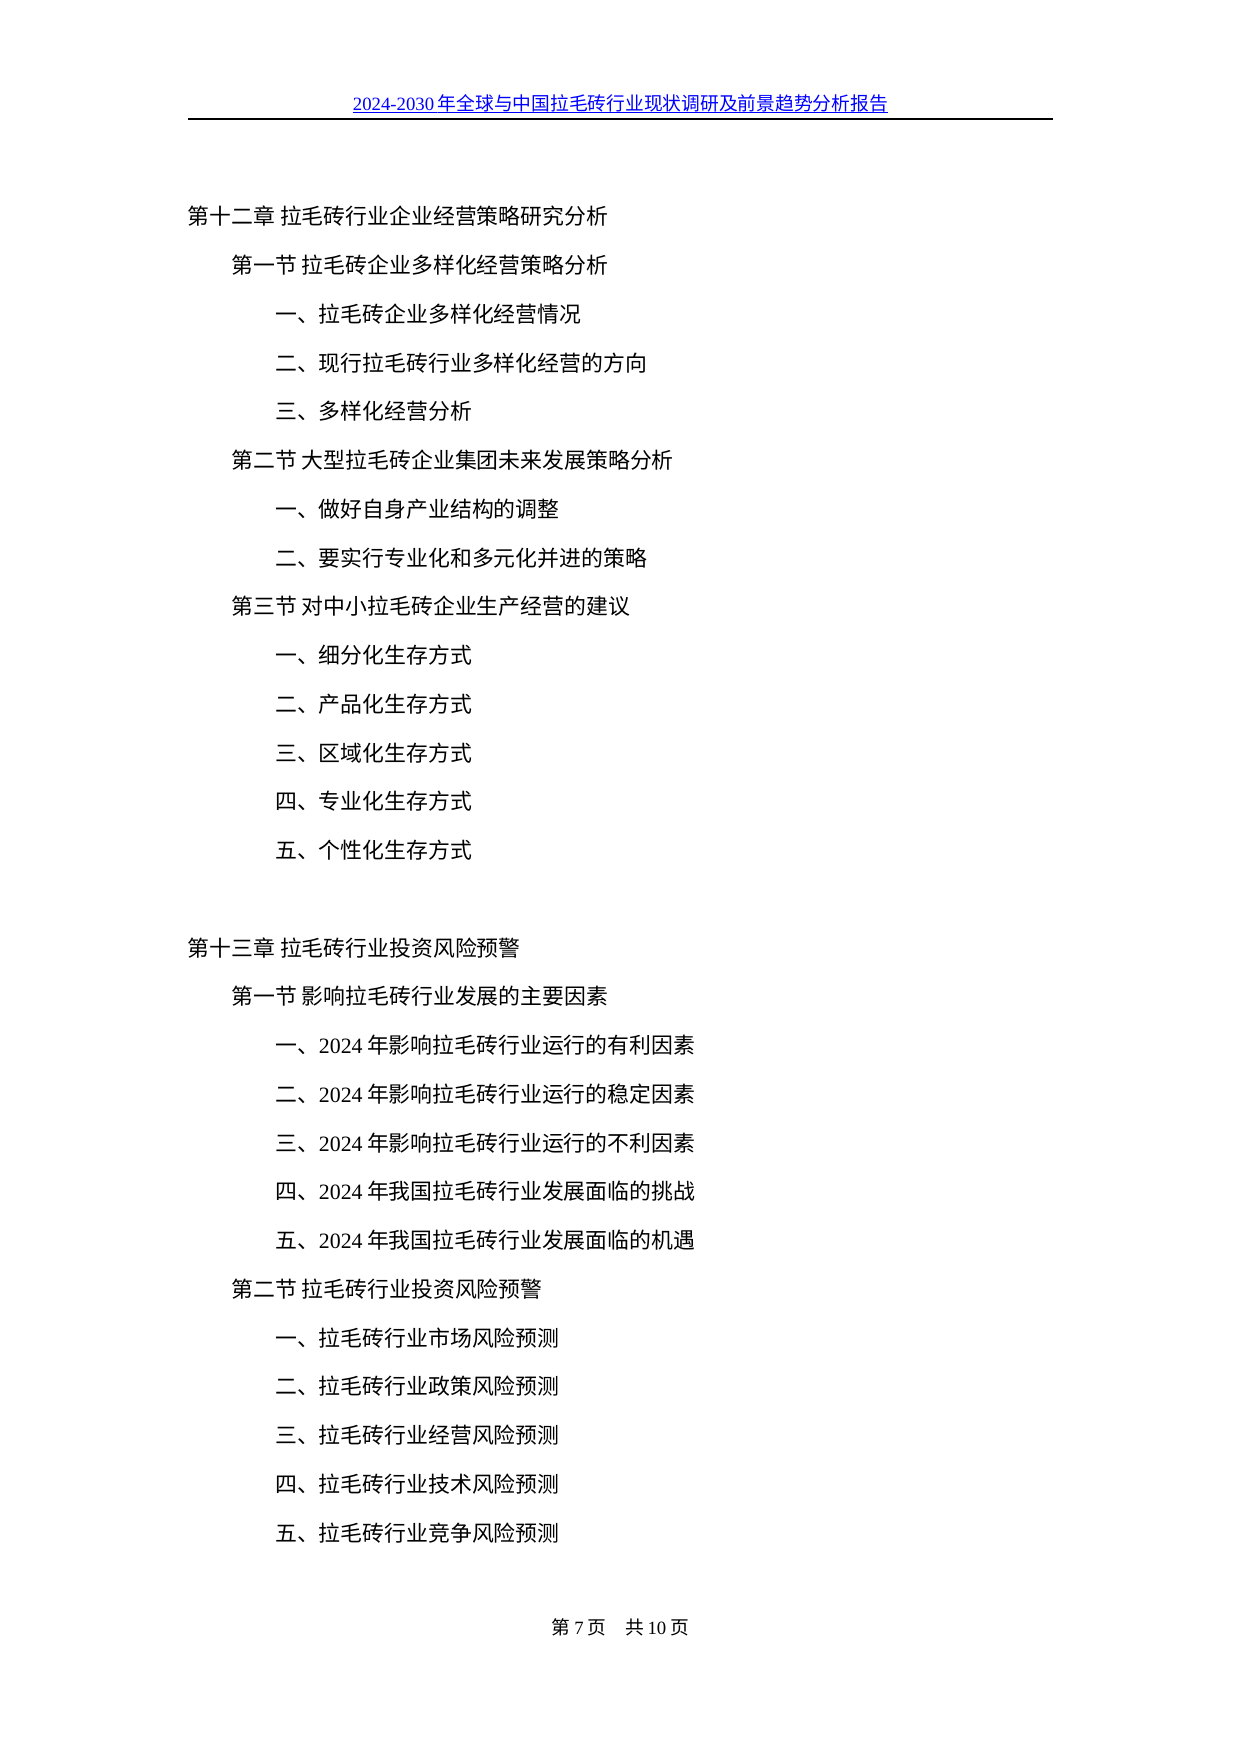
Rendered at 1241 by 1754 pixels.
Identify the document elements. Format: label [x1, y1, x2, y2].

text [187, 150, 1053, 1548]
